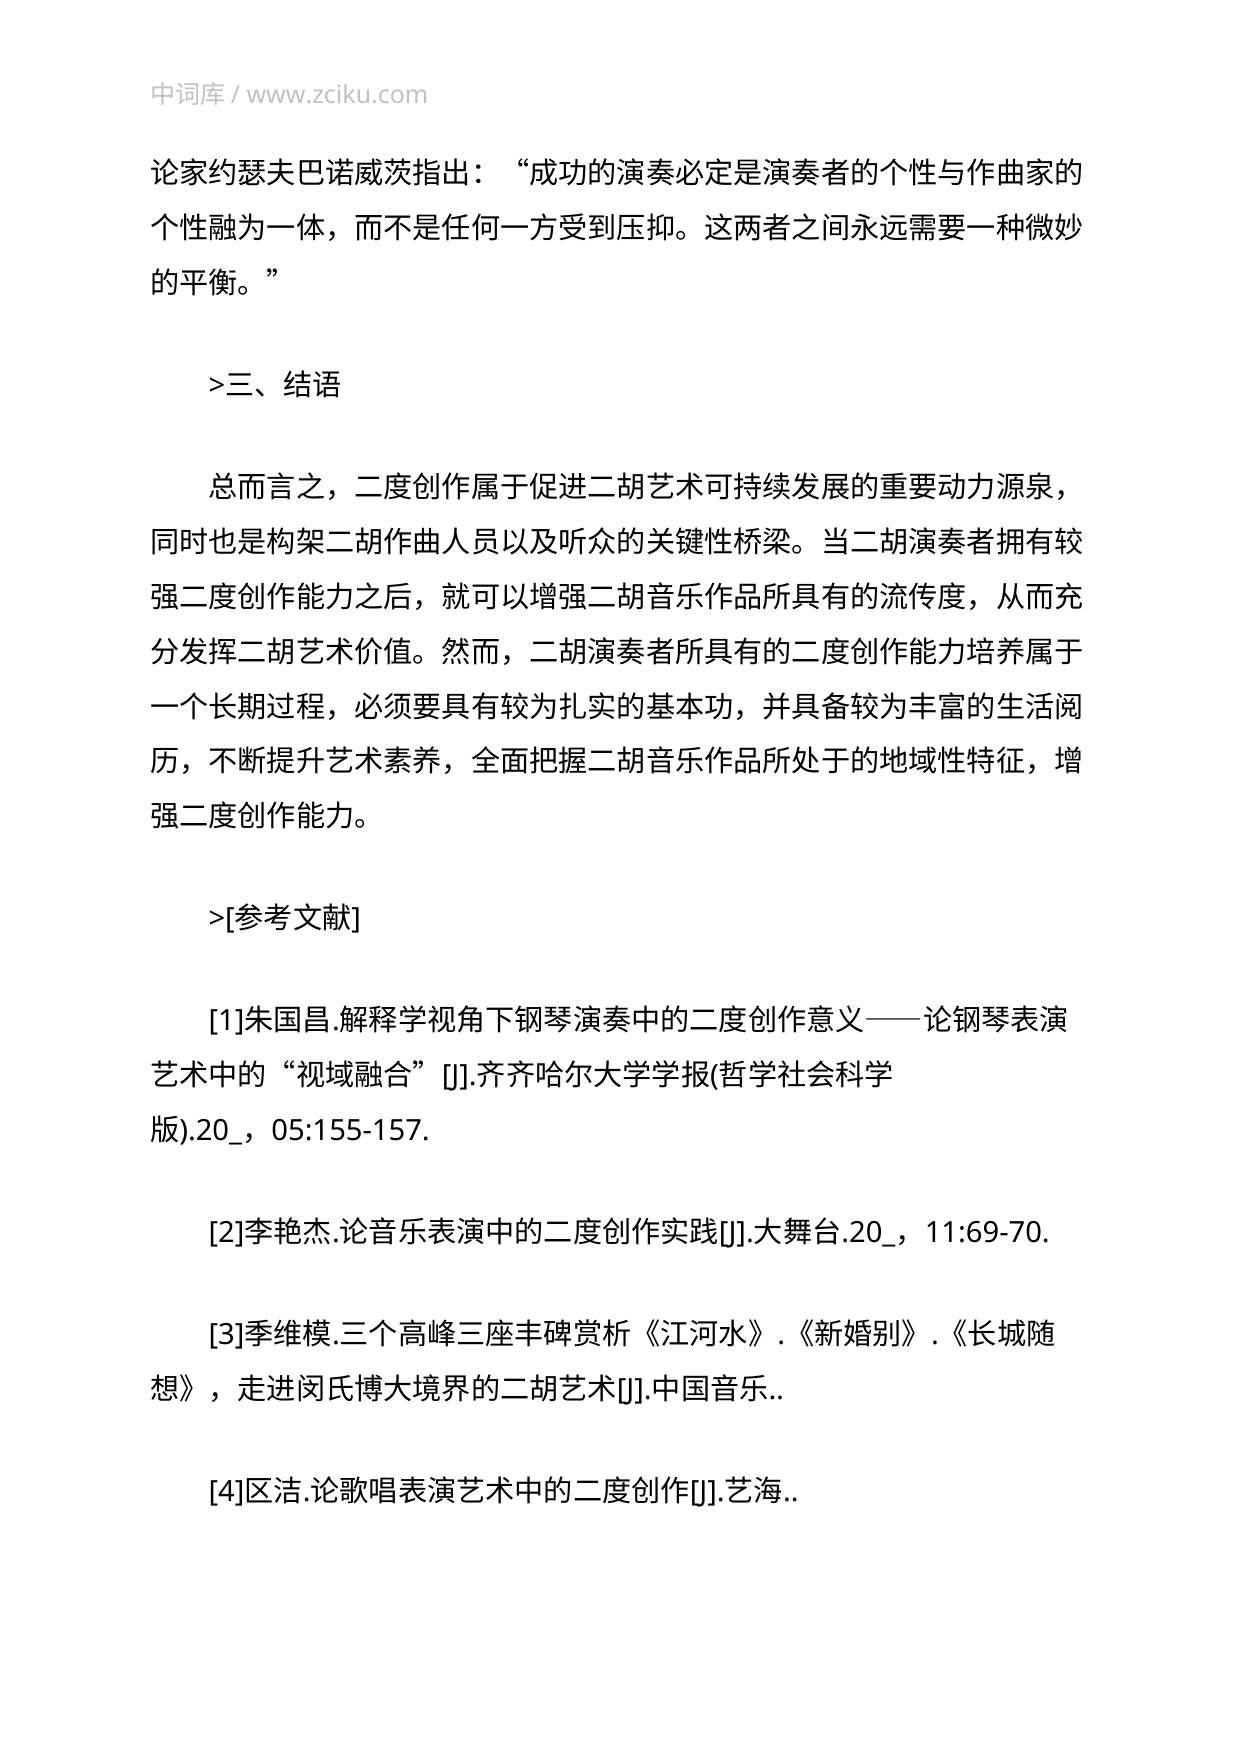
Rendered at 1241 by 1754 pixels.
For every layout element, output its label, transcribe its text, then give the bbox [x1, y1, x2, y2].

text >三、结语 [150, 362, 1090, 404]
text [4]区洁.论歌唱表演艺术中的二度创作[J].艺海.. [150, 1468, 1090, 1510]
text [2]李艳杰.论音乐表演中的二度创作实践[J].大舞台.20_，11:69-70. [150, 1209, 1090, 1251]
text [3]季维模.三个高峰三座丰碑赏析《江河水》.《新婚别》.《长城随想》，走进闵氏博大境界的二胡艺术[J].中国音乐.. [150, 1311, 1090, 1408]
text [1]朱国昌.解释学视角下钢琴演奏中的二度创作意义——论钢琴表演艺术中的“视域融合”[J].齐齐哈尔大学学报(哲学社会科学版).20_，05:155-157. [150, 997, 1090, 1149]
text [150, 150, 1090, 302]
text 总而言之，二度创作属于促进二胡艺术可持续发展的重要动力源泉，同时也是构架二胡作曲人员以及听众的关键性桥梁。当二胡演奏者拥有较强二度创作能力之后，就可以增强二胡音乐作品所具有的流传度，从而充分发挥二胡艺术价值。然而，二胡演奏者所具有的二度创作能力培养属于一个长期过程，必须要具有较为扎实的基本功，并具备较为丰富的生活阅历，不断提升艺术素养，全面把握二胡音乐作品所处于的地域性特征，增强二度创作能力。 [150, 463, 1090, 835]
text >[参考文献] [150, 895, 1090, 937]
